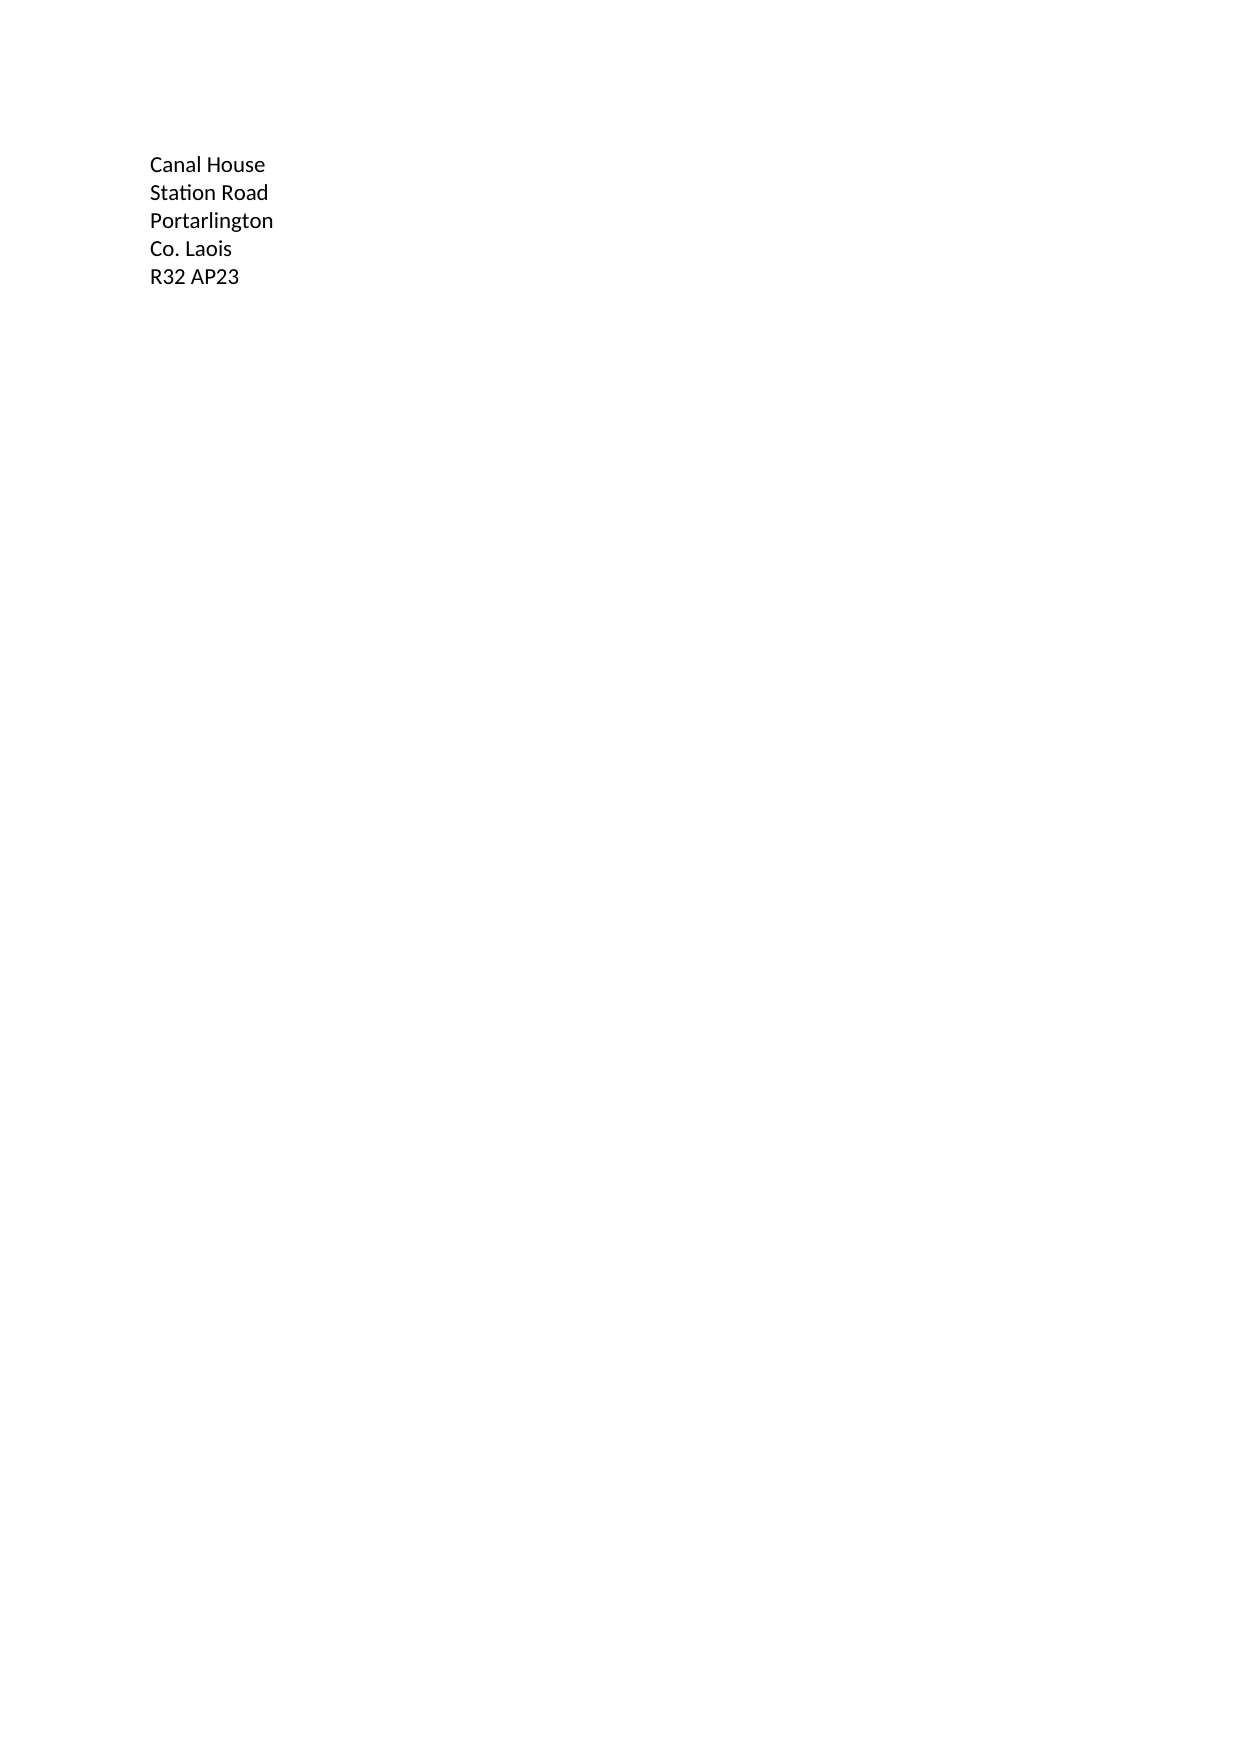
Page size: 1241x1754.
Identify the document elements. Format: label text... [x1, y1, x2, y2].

text Co. Laois [150, 234, 1090, 262]
text Portarlington [150, 206, 1090, 234]
text R32 AP23 [150, 262, 1090, 290]
text Station Road [150, 178, 1090, 206]
text Canal House [150, 150, 1090, 178]
